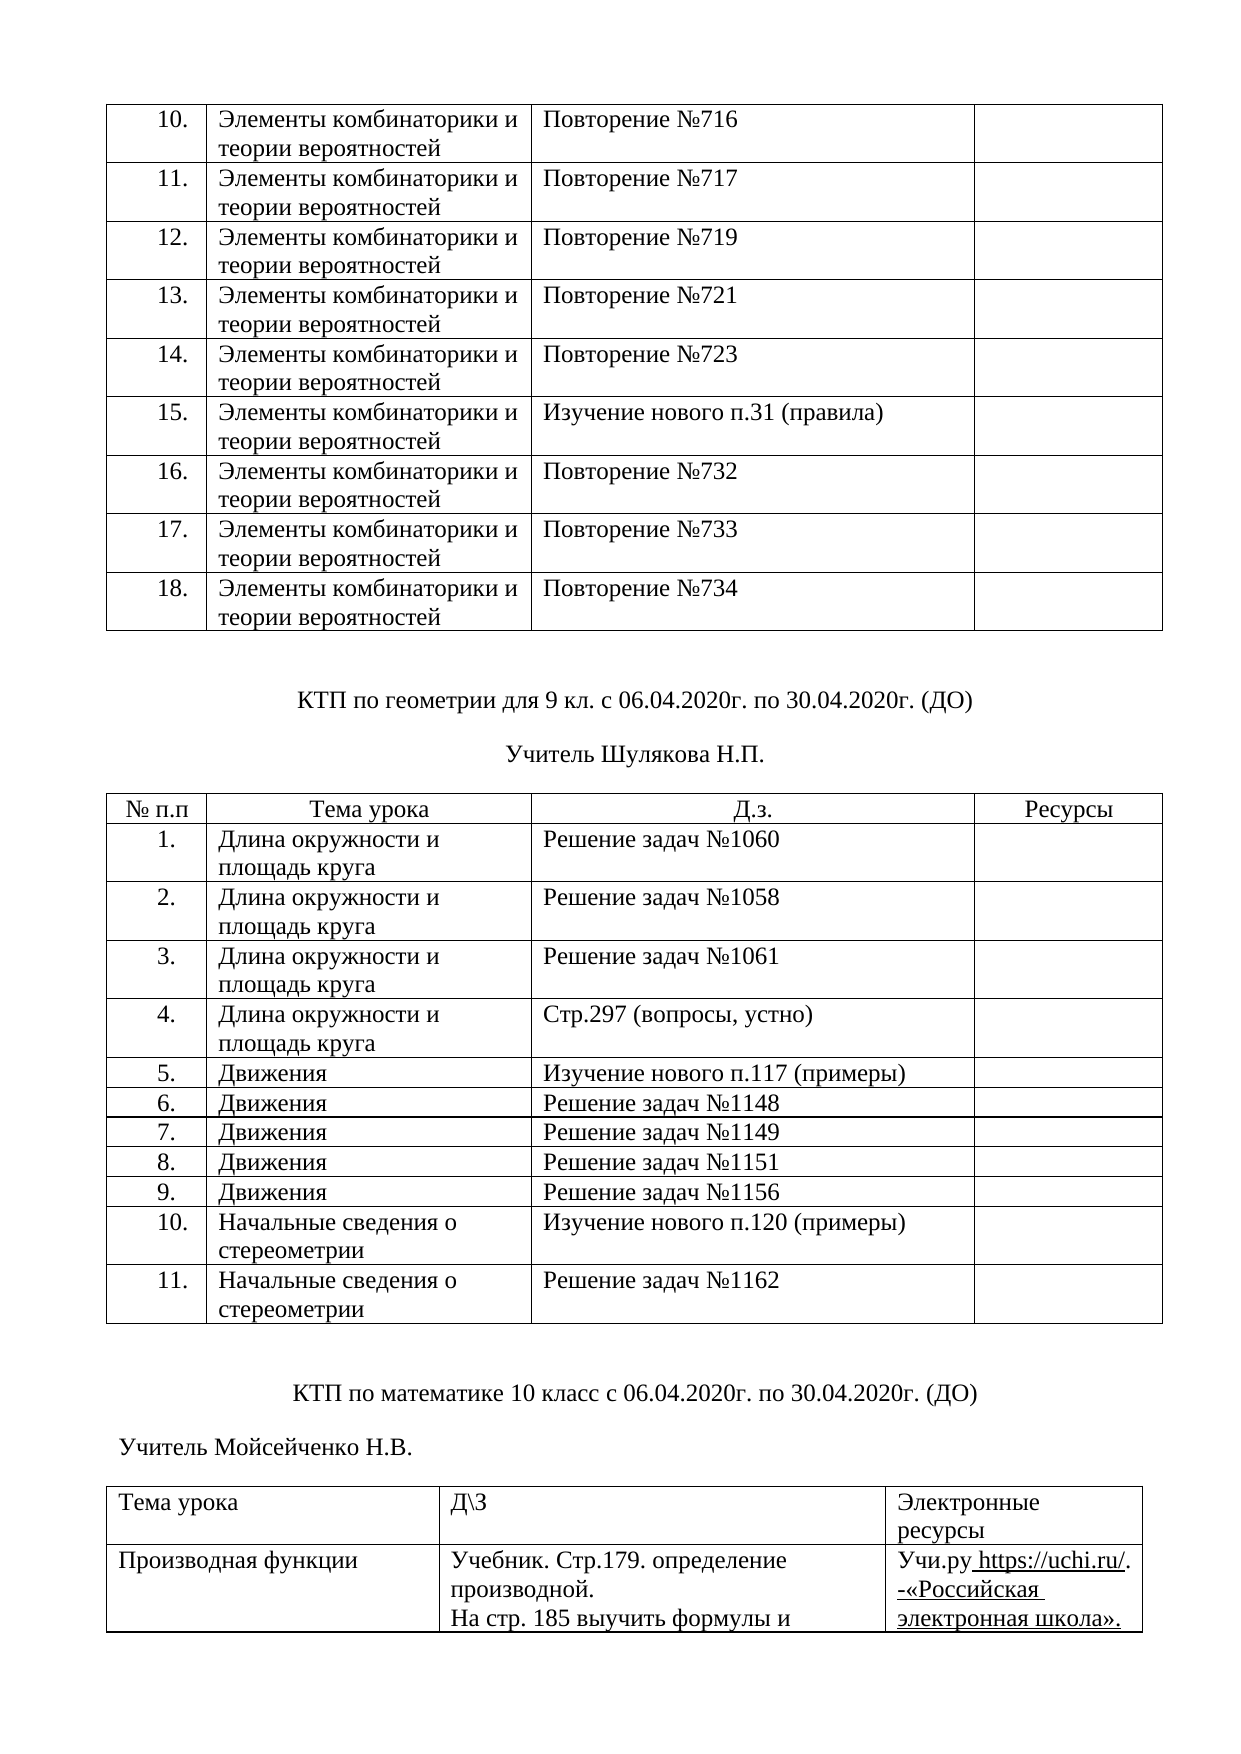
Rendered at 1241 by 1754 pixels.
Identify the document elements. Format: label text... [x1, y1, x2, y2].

table_cell [107, 1058, 206, 1087]
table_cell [440, 1545, 885, 1631]
table_cell [107, 514, 206, 572]
table_cell Изучение нового п.120 (примеры) [532, 1207, 974, 1264]
table_cell [975, 222, 1162, 279]
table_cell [886, 1545, 1142, 1631]
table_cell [207, 105, 531, 162]
table_header Тема урока [107, 1487, 439, 1544]
table_cell [107, 941, 206, 998]
text КТП по геометрии для 9 кл. с 06.04.2020г. по 30.04.2020г. (ДО) [118, 685, 1152, 714]
table_cell Движения [207, 1147, 531, 1176]
table_cell Повторение №717 [532, 163, 974, 221]
table_cell [107, 105, 206, 162]
table_cell Движения [207, 1177, 531, 1206]
table_cell Решение задач №1148 [532, 1088, 974, 1116]
table_cell Повторение №719 [532, 222, 974, 279]
table_cell [975, 1207, 1162, 1264]
table_header Электронные ресурсы [886, 1487, 1142, 1544]
table_cell [107, 339, 206, 396]
table_cell [975, 999, 1162, 1057]
table_cell Движения [207, 1088, 531, 1116]
table_cell Повторение №721 [532, 280, 974, 338]
table_cell Решение задач №1149 [532, 1118, 974, 1146]
table_header Тема урока [207, 794, 531, 823]
table_cell Элементы комбинаторики и теории вероятностей [207, 280, 531, 338]
table_cell [107, 824, 206, 881]
table_cell [975, 824, 1162, 881]
table_cell Повторение №734 [532, 573, 974, 630]
table_cell [975, 882, 1162, 940]
table_cell [975, 163, 1162, 221]
table_cell Движения [207, 1058, 531, 1087]
table_cell Длина окружности и площадь круга [207, 824, 531, 881]
table_cell Изучение нового п.117 (примеры) [532, 1058, 974, 1087]
table_cell Повторение №733 [532, 514, 974, 572]
table_cell Производная функции [107, 1545, 439, 1631]
table_cell [975, 941, 1162, 998]
text КТП по математике 10 класс с 06.04.2020г. по 30.04.2020г. (ДО) [118, 1378, 1152, 1407]
table_cell [107, 280, 206, 338]
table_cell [207, 222, 531, 279]
table_cell Решение задач №1151 [532, 1147, 974, 1176]
table_cell [107, 882, 206, 940]
table_cell Начальные сведения о стереометрии [207, 1265, 531, 1323]
table_cell Решение задач №1156 [532, 1177, 974, 1206]
table_cell [107, 1118, 206, 1146]
table_header № п.п [107, 794, 206, 823]
table_cell Повторение №732 [532, 456, 974, 513]
text Учитель Шулякова Н.П. [118, 739, 1152, 768]
table_cell [107, 1265, 206, 1323]
table_header Ресурсы [975, 794, 1162, 823]
table_cell Изучение нового п.31 (правила) [532, 397, 974, 455]
table_cell Элементы комбинаторики и теории вероятностей [207, 456, 531, 513]
table_cell [107, 222, 206, 279]
table_cell Элементы комбинаторики и теории вероятностей [207, 339, 531, 396]
table_cell Решение задач №1058 [532, 882, 974, 940]
table_cell [975, 280, 1162, 338]
table_cell Решение задач №1060 [532, 824, 974, 881]
table_cell Длина окружности и площадь круга [207, 882, 531, 940]
table_cell Длина окружности и площадь круга [207, 941, 531, 998]
table_cell [975, 514, 1162, 572]
table_cell Решение задач №1162 [532, 1265, 974, 1323]
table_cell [207, 163, 531, 221]
table_cell [107, 163, 206, 221]
table_cell [107, 1207, 206, 1264]
table_cell [107, 1147, 206, 1176]
table_cell Стр.297 (вопросы, устно) [532, 999, 974, 1057]
table_cell Элементы комбинаторики и теории вероятностей [207, 514, 531, 572]
table_cell [975, 1058, 1162, 1087]
table_cell [975, 573, 1162, 630]
table_cell [975, 1088, 1162, 1116]
table_cell Решение задач №1061 [532, 941, 974, 998]
table_cell [107, 397, 206, 455]
table_cell [975, 1118, 1162, 1146]
table_cell [975, 1177, 1162, 1206]
table_cell [975, 1265, 1162, 1323]
text Учитель Мойсейченко Н.В. [118, 1432, 1152, 1460]
table_cell Начальные сведения о стереометрии [207, 1207, 531, 1264]
table_cell Повторение №716 [532, 105, 974, 162]
table_cell [975, 456, 1162, 513]
table_cell Элементы комбинаторики и теории вероятностей [207, 573, 531, 630]
table_cell Движения [207, 1118, 531, 1146]
table_cell [975, 339, 1162, 396]
table_cell Длина окружности и площадь круга [207, 999, 531, 1057]
table_cell [107, 1088, 206, 1116]
table_cell [107, 573, 206, 630]
table_cell [107, 1177, 206, 1206]
table_cell [975, 397, 1162, 455]
table_cell [975, 105, 1162, 162]
table_cell Элементы комбинаторики и теории вероятностей [207, 397, 531, 455]
table_cell [975, 1147, 1162, 1176]
table_header Д.з. [532, 794, 974, 823]
table_cell [107, 999, 206, 1057]
table_cell Повторение №723 [532, 339, 974, 396]
table_cell [107, 456, 206, 513]
table_header Д\З [440, 1487, 885, 1544]
